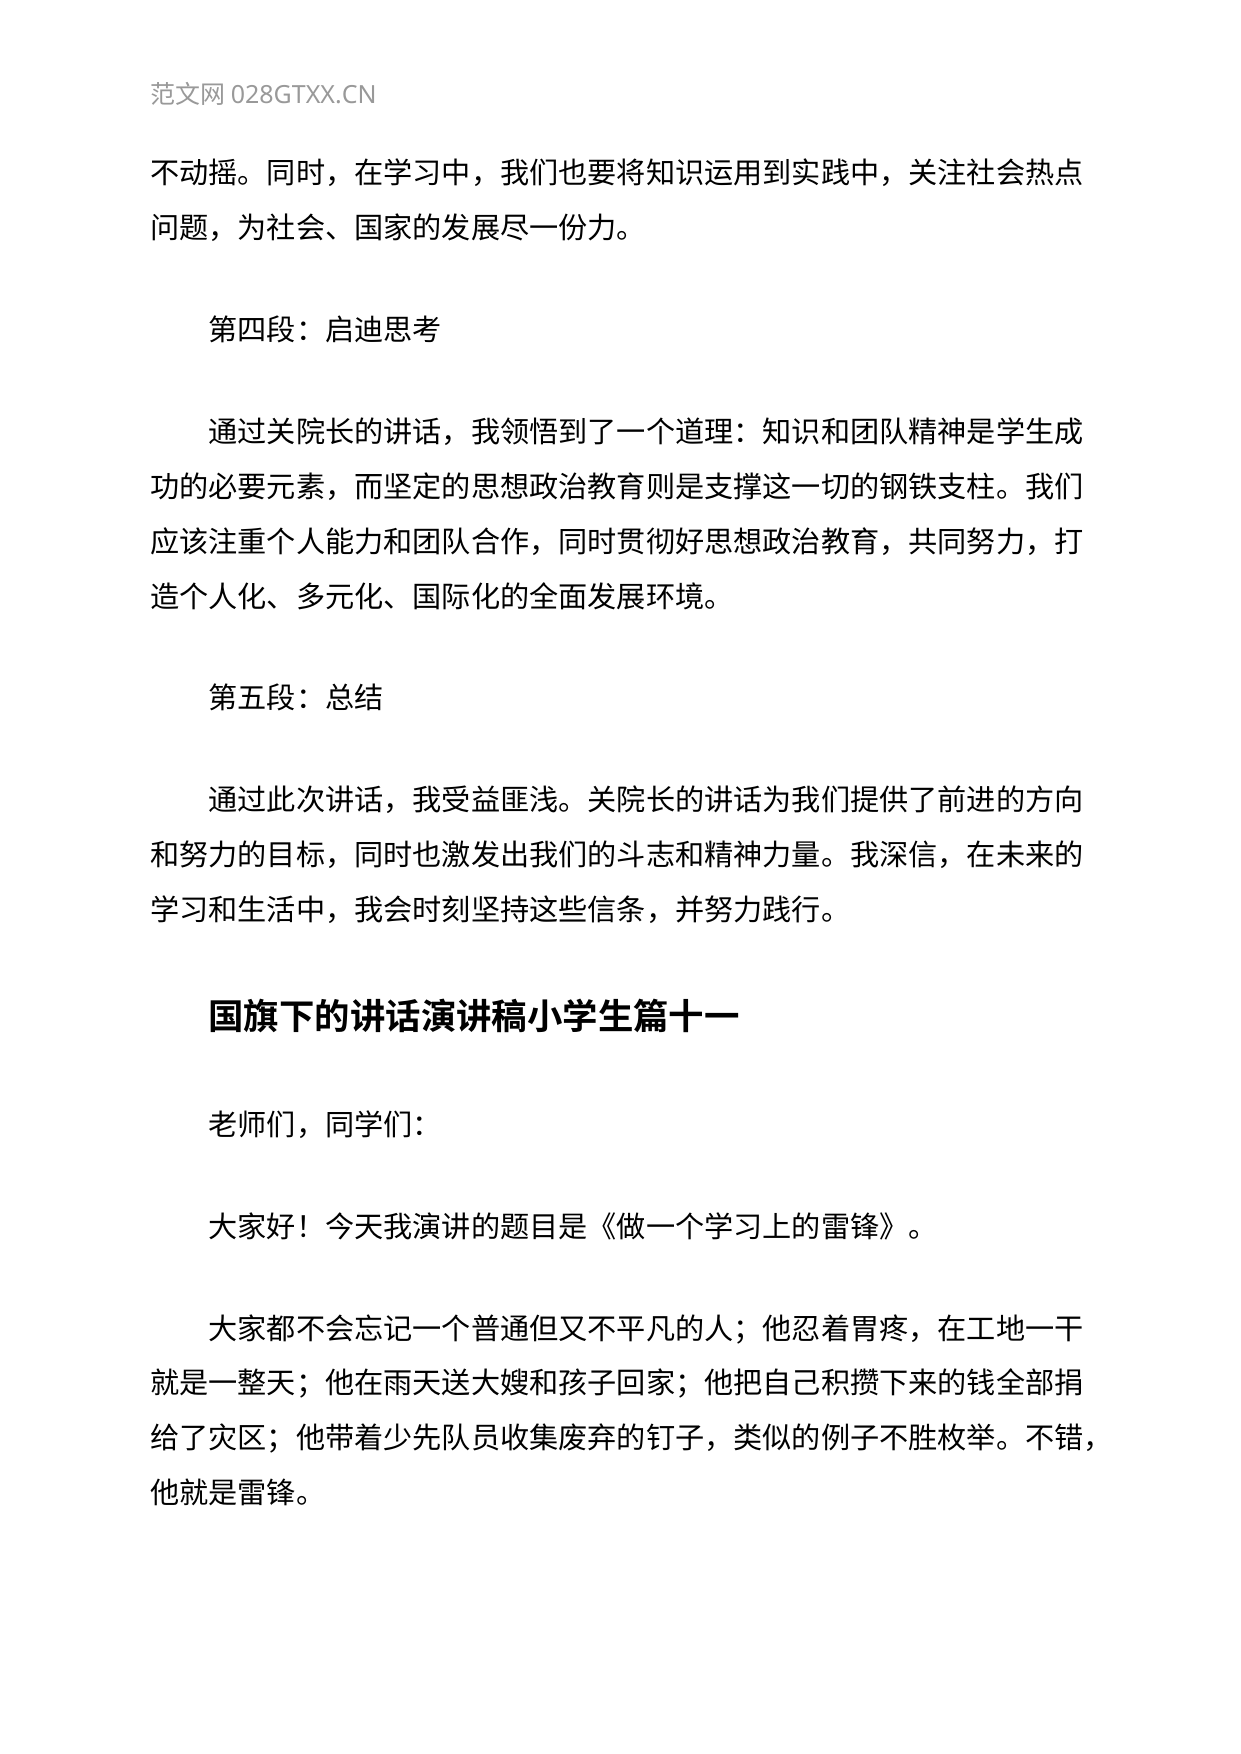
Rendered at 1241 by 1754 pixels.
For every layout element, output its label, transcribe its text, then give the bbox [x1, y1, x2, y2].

text 第四段：启迪思考 [150, 307, 1090, 349]
text 大家都不会忘记一个普通但又不平凡的人；他忍着胃疼，在工地一干就是一整天；他在雨天送大嫂和孩子回家；他把自己积攒下来的钱全部捐给了灾区；他带着少先队员收集废弃的钉子，类似的例子不胜枚举。不错，他就是雷锋。 [150, 1305, 1090, 1512]
text 老师们，同学们： [150, 1102, 1090, 1144]
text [150, 150, 1090, 247]
text 大家好！今天我演讲的题目是《做一个学习上的雷锋》。 [150, 1203, 1090, 1246]
text 第五段：总结 [150, 675, 1090, 717]
text 国旗下的讲话演讲稿小学生篇十一 [150, 988, 1090, 1039]
text 通过关院长的讲话，我领悟到了一个道理：知识和团队精神是学生成功的必要元素，而坚定的思想政治教育则是支撑这一切的钢铁支柱。我们应该注重个人能力和团队合作，同时贯彻好思想政治教育，共同努力，打造个人化、多元化、国际化的全面发展环境。 [150, 408, 1090, 615]
text 通过此次讲话，我受益匪浅。关院长的讲话为我们提供了前进的方向和努力的目标，同时也激发出我们的斗志和精神力量。我深信，在未来的学习和生活中，我会时刻坚持这些信条，并努力践行。 [150, 777, 1090, 929]
